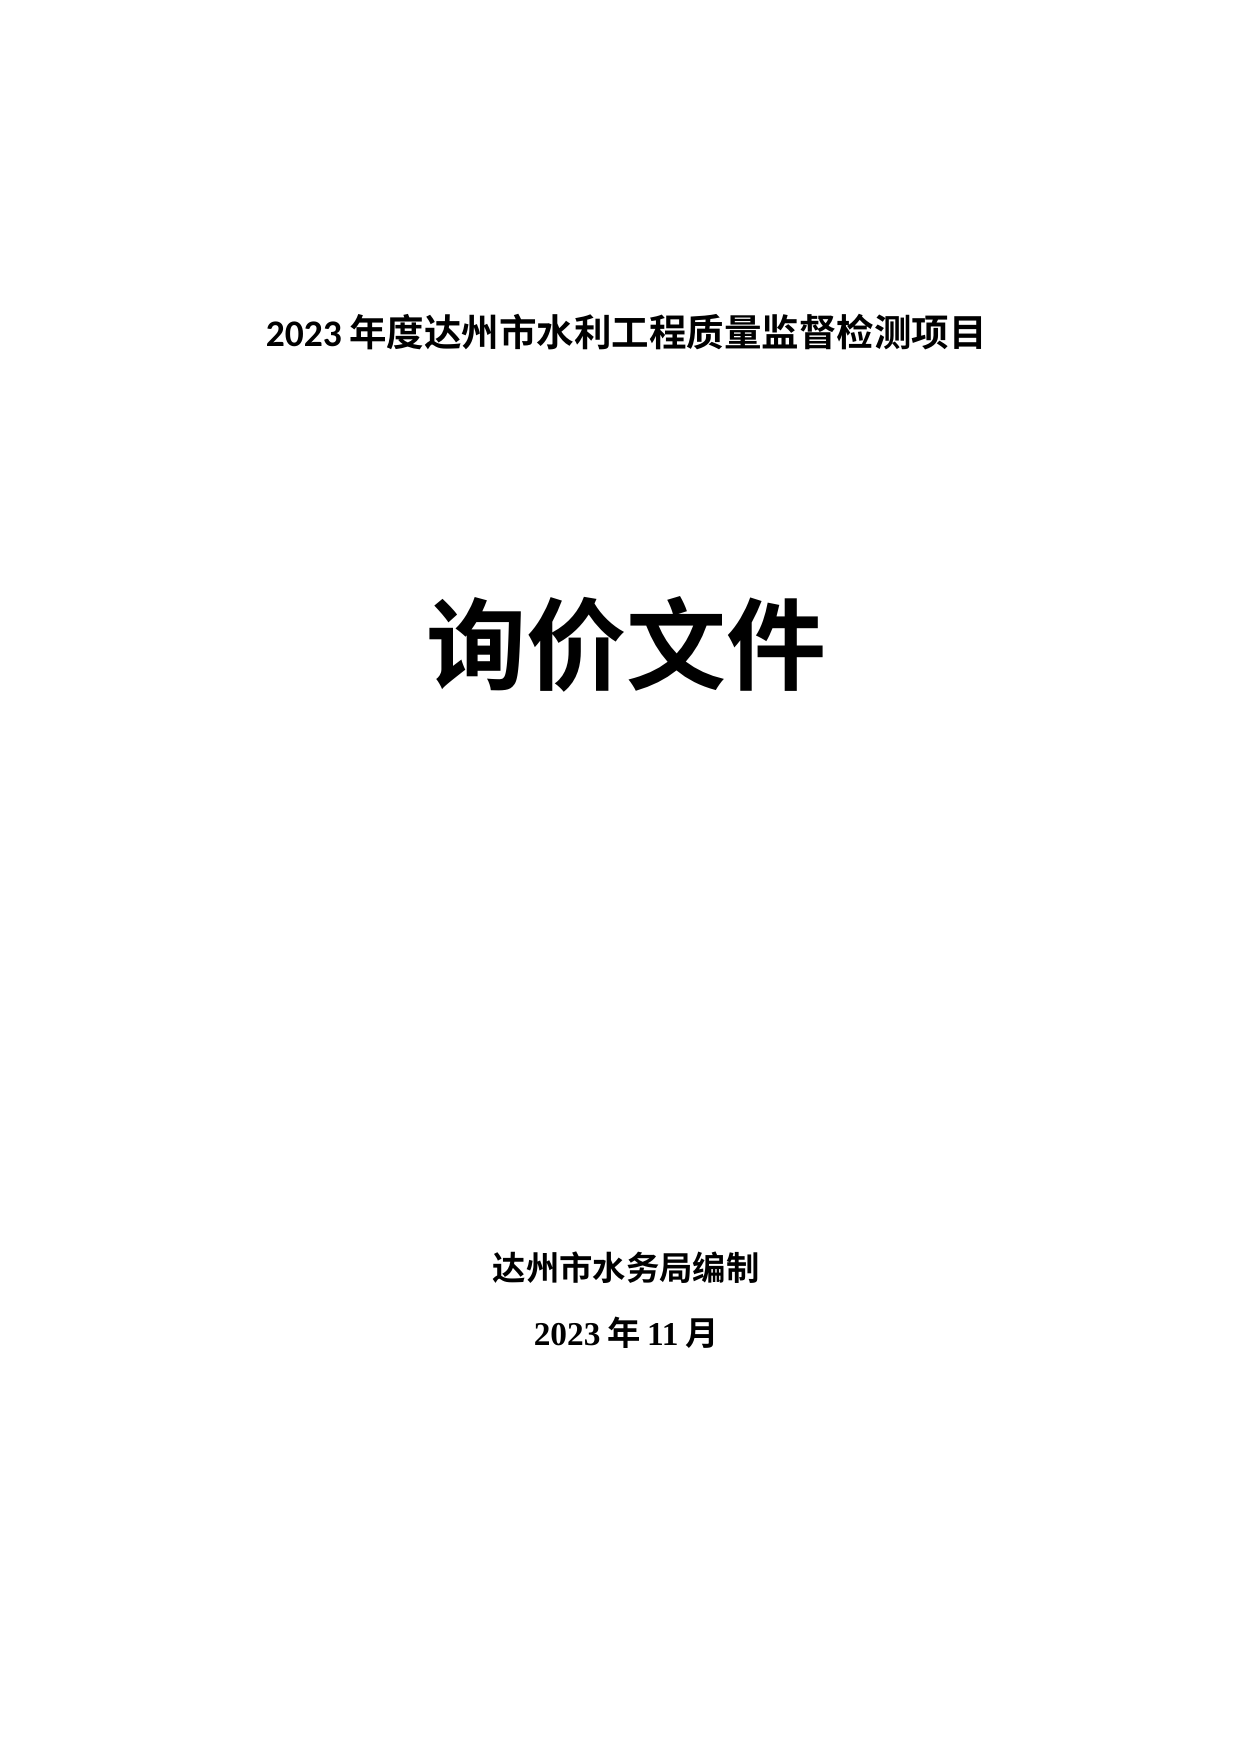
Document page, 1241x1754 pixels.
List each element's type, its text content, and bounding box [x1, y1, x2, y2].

text 2023年度达州市水利工程质量监督检测项目 [165, 298, 1087, 363]
text 2023年11月 [165, 1298, 1087, 1363]
text 询价文件 [165, 558, 1087, 720]
text 达州市水务局编制 [165, 1233, 1087, 1298]
